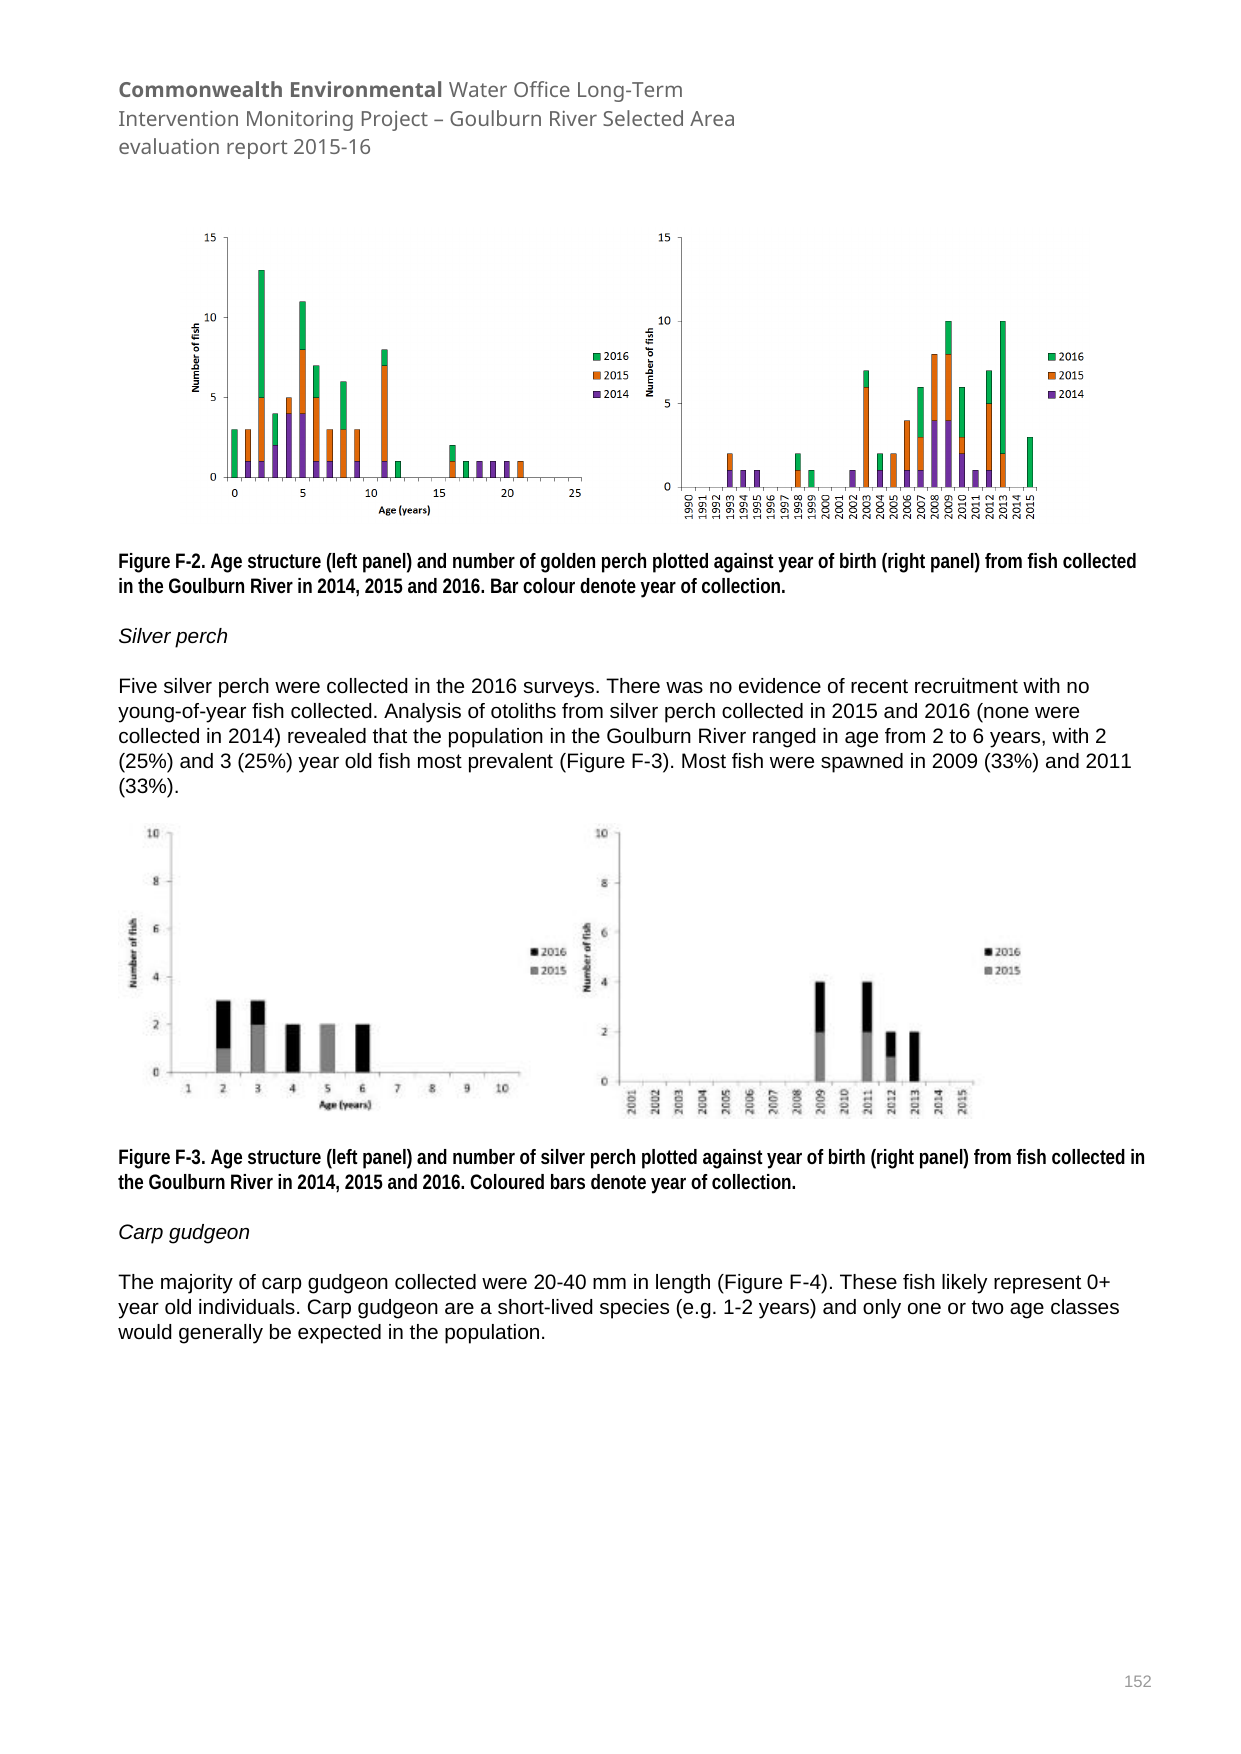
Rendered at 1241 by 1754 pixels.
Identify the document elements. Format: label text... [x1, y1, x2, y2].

text Silver perch [118, 623, 1152, 648]
text Carp gudgeon [118, 1219, 1152, 1244]
text Five silver perch were collected in the 2016 surveys. There was no evidence of recent recruitment with no young-of-year fish collected. Analysis of otoliths from silver perch collected in 2015 and 2016 (none were collected in 2014) revealed that the population in the Goulburn River ranged in age from 2 to 6 years, with 2 (25%) and 3 (25%) year old fish most prevalent (Figure F-3). Most fish were spawned in 2009 (33%) and 2011 (33%). [118, 673, 1152, 798]
text Figure F-3. Age structure (left panel) and number of silver perch plotted against year of birth (right panel) from fish collected in the Goulburn River in 2014, 2015 and 2016. Coloured bars denote year of collection. [118, 1144, 1152, 1194]
picture [118, 823, 1027, 1119]
text The majority of carp gudgeon collected were 20-40 mm in length (Figure F-4). These fish likely represent 0+ year old individuals. Carp gudgeon are a short-lived species (e.g. 1-2 years) and only one or two age classes would generally be expected in the population. [118, 1269, 1152, 1344]
picture [180, 227, 1090, 524]
text Figure F-2. Age structure (left panel) and number of golden perch plotted against year of birth (right panel) from fish collected in the Goulburn River in 2014, 2015 and 2016. Bar colour denote year of collection. [118, 548, 1152, 598]
